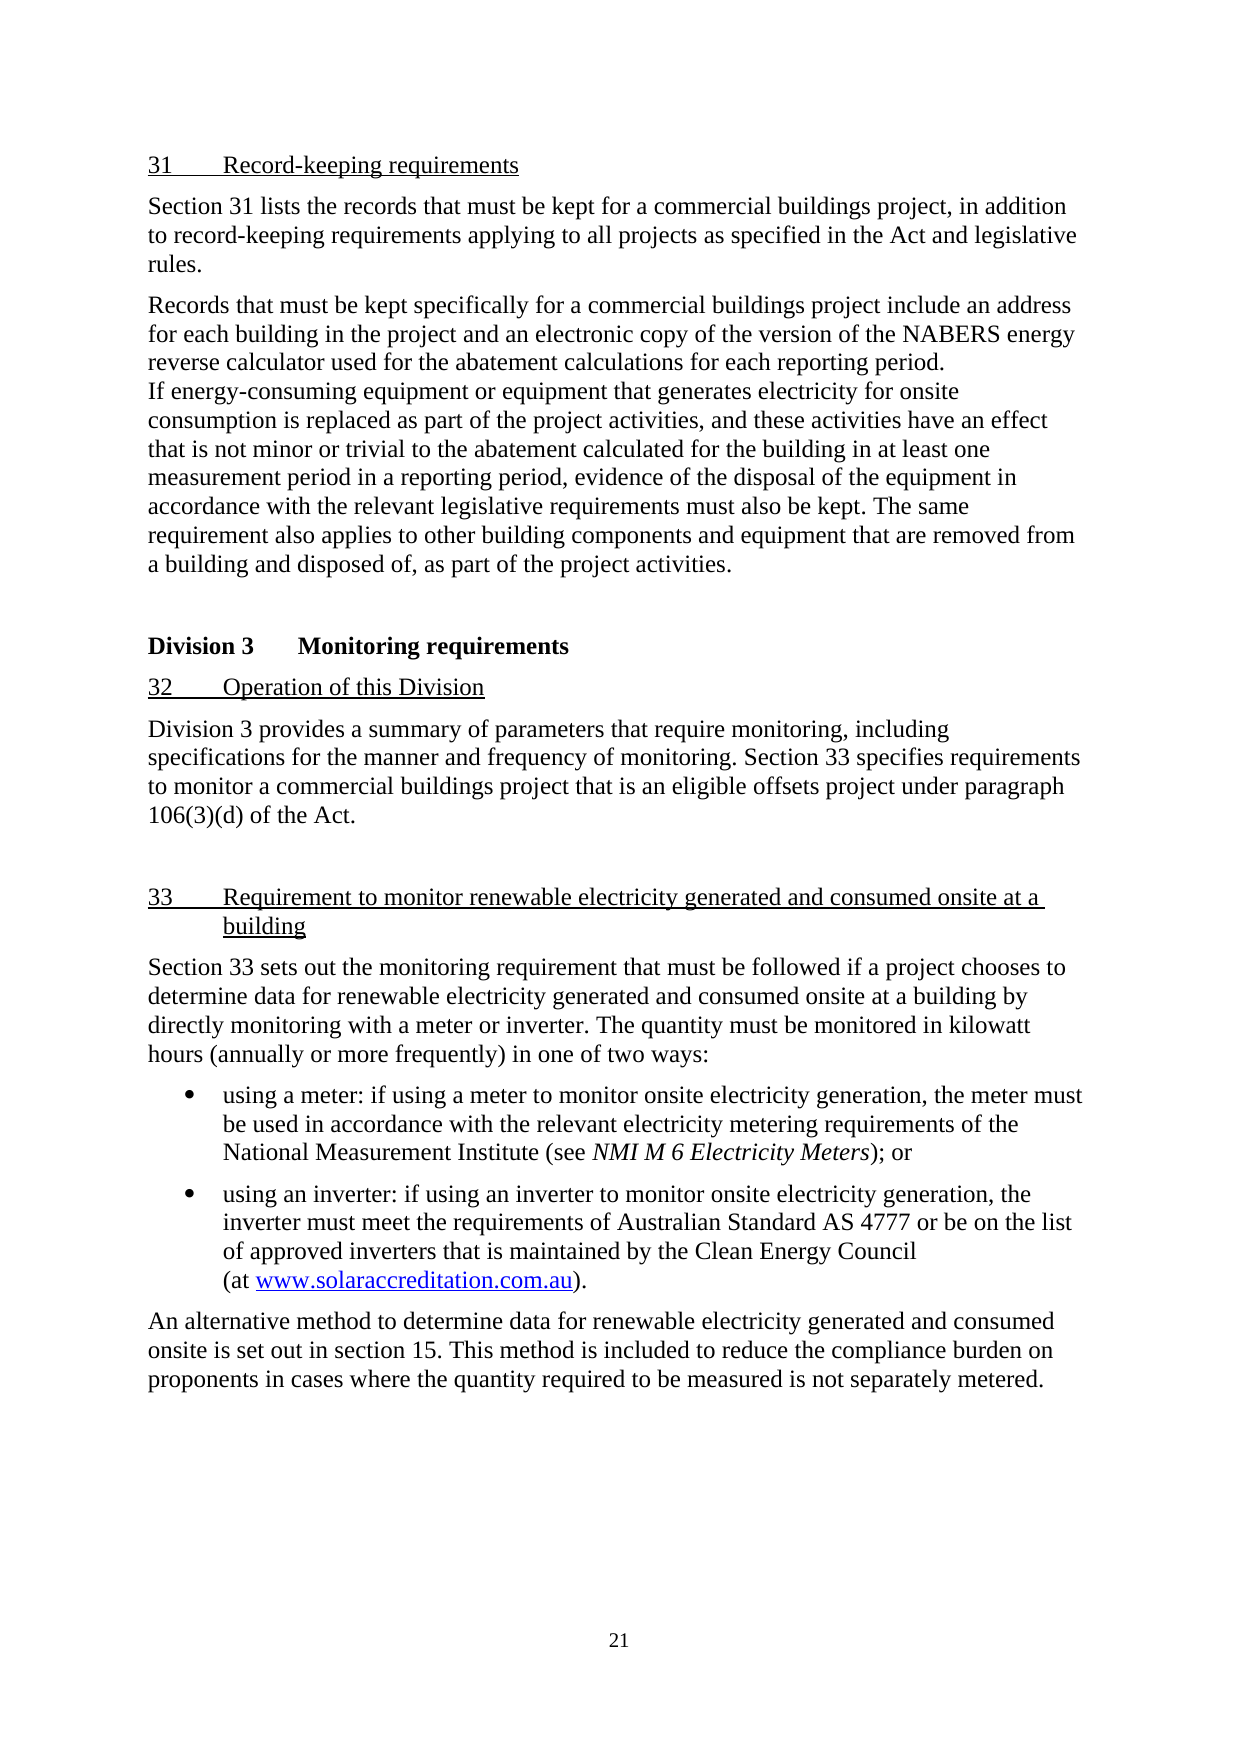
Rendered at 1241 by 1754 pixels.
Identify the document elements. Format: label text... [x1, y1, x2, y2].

text 33 Requirement to monitor renewable electricity generated and consumed onsite at a building [148, 882, 1090, 940]
text 32 Operation of this Division [148, 672, 1090, 701]
text Records that must be kept specifically for a commercial buildings project include an address for each building in the project and an electronic copy of the version of the NABERS energy reverse calculator used for the abatement calculations for each reporting period. If energy-consuming equipment or equipment that generates electricity for onsite consumption is replaced as part of the project activities, and these activities have an effect that is not minor or trivial to the abatement calculated for the building in at least one measurement period in a reporting period, evidence of the disposal of the equipment in accordance with the relevant legislative requirements must also be kept. The same requirement also applies to other building components and equipment that are removed from a building and disposed of, as part of the project activities. [148, 290, 1090, 577]
list using a meter: if using a meter to monitor onsite electricity generation, the meter must be used in accordance with the relevant electricity metering requirements of the National Measurement Institute (see NMI M 6 Electricity Meters); or [185, 1080, 1090, 1166]
text Division 3 Monitoring requirements [148, 631, 1090, 660]
list using an inverter: if using an inverter to monitor onsite electricity generation, the inverter must meet the requirements of Australian Standard AS 4777 or be on the list of approved inverters that is maintained by the Clean Energy Council (at www.solaraccreditation.com.au). [185, 1179, 1090, 1294]
text 31 Record-keeping requirements [148, 150, 1090, 179]
text An alternative method to determine data for renewable electricity generated and consumed onsite is set out in section 15. This method is included to reduce the compliance burden on proponents in cases where the quantity required to be measured is not separately metered. [148, 1306, 1090, 1392]
text Division 3 provides a summary of parameters that require monitoring, including specifications for the manner and frequency of monitoring. Section 33 specifies requirements to monitor a commercial buildings project that is an eligible offsets project under paragraph 106(3)(d) of the Act. [148, 714, 1090, 829]
text Section 33 sets out the monitoring requirement that must be followed if a project chooses to determine data for renewable electricity generated and consumed onsite at a building by directly monitoring with a meter or inverter. The quantity must be monitored in kilowatt hours (annually or more frequently) in one of two ways: [148, 952, 1090, 1067]
text Section 31 lists the records that must be kept for a commercial buildings project, in addition to record-keeping requirements applying to all projects as specified in the Act and legislative rules. [148, 191, 1090, 277]
